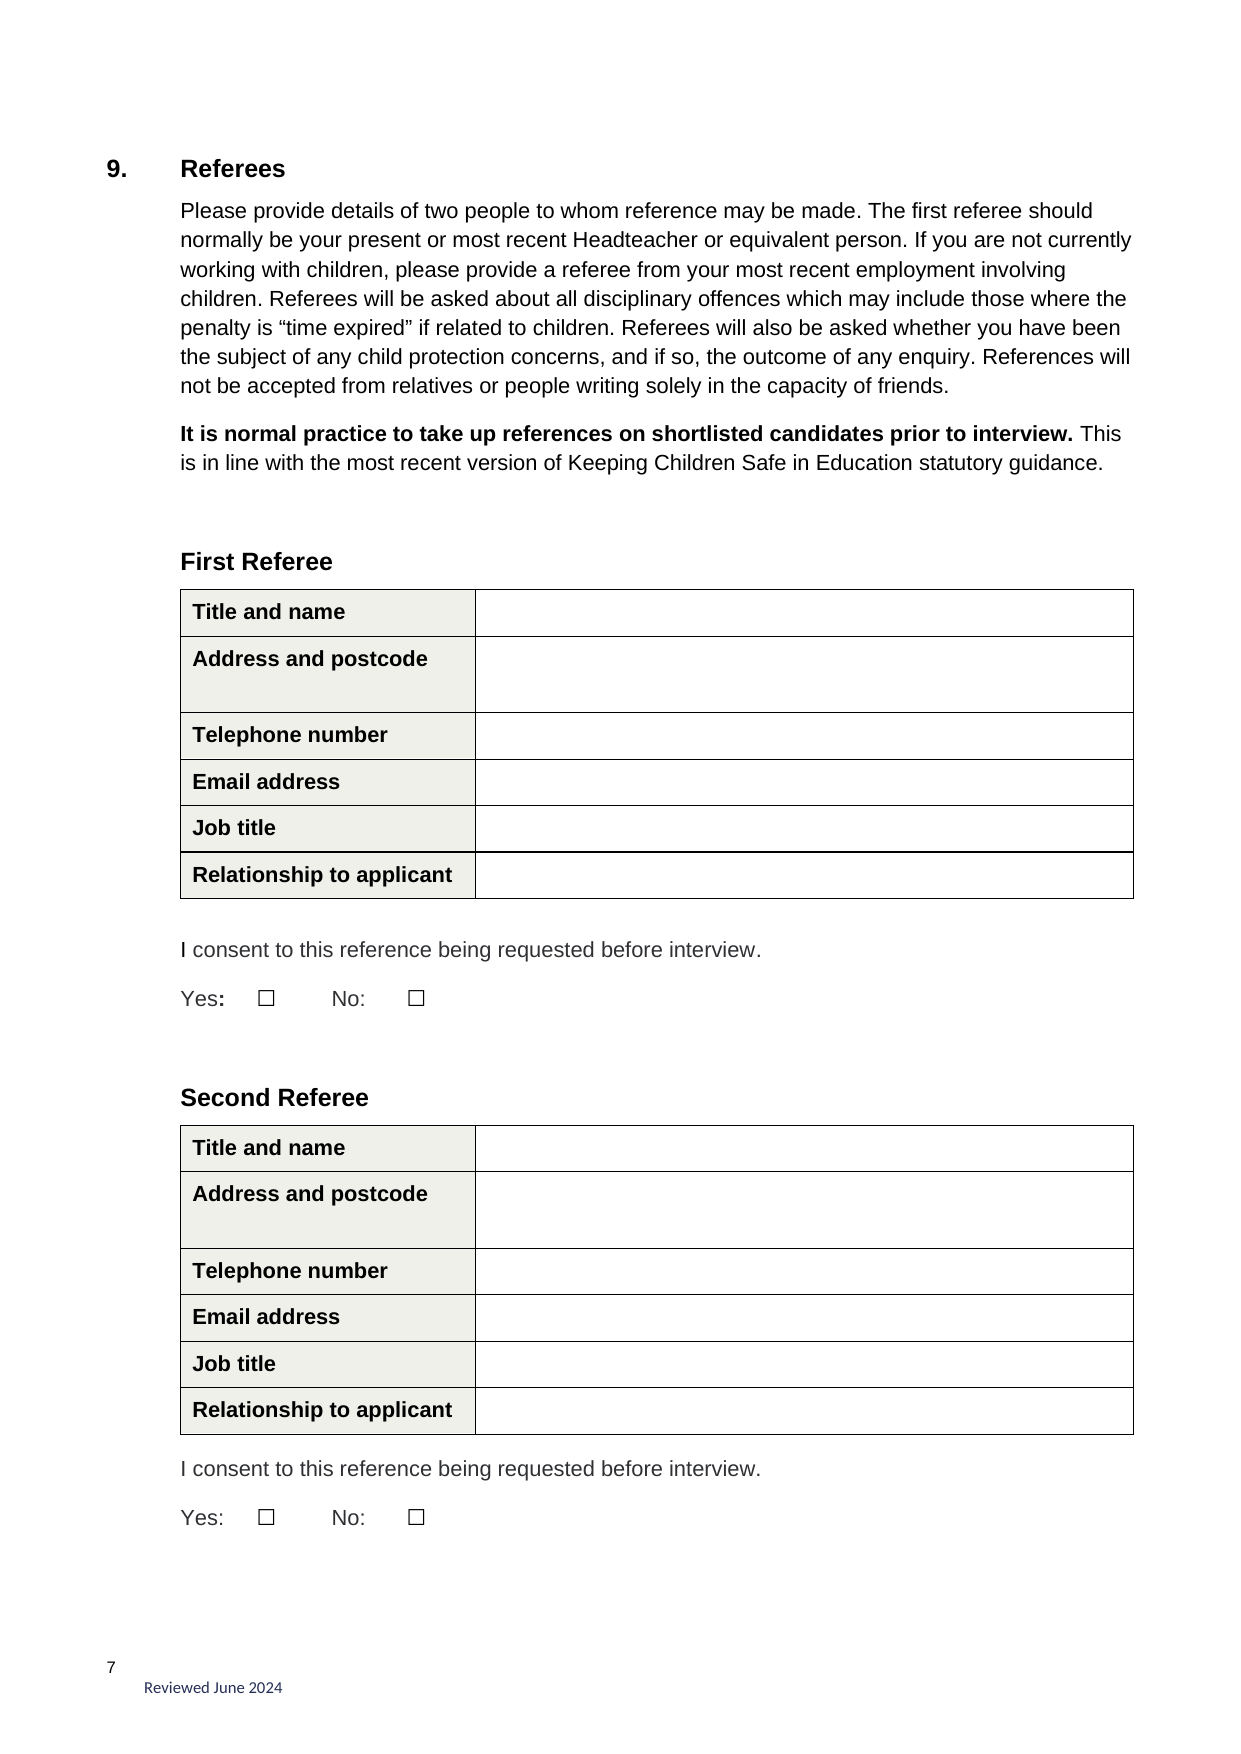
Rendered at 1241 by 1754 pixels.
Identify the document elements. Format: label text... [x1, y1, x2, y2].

table_cell Email address [181, 1295, 475, 1341]
table_cell Job title [181, 1342, 475, 1387]
table_cell Relationship to applicant [181, 853, 475, 898]
text Yes: No: [180, 982, 1134, 1012]
text Yes: No: [180, 1501, 1134, 1531]
subtitle Referees [106, 154, 1134, 183]
table_cell Job title [181, 806, 475, 851]
table_cell [476, 637, 1133, 712]
table_cell Telephone number [181, 1249, 475, 1294]
table_cell [476, 1295, 1133, 1341]
table_cell [476, 853, 1133, 898]
table_header Title and name [181, 1126, 475, 1171]
text Please provide details of two people to whom reference may be made. The first referee should normally be your present or most recent Headteacher or equivalent person. If you are not currently working with children, please provide a referee from your most recent employment involving children. Referees will be asked about all disciplinary offences which may include those where the penalty is “time expired” if related to children. Referees will also be asked whether you have been the subject of any child protection concerns, and if so, the outcome of any enquiry. References will not be accepted from relatives or people writing solely in the capacity of friends. [180, 195, 1134, 399]
subtitle Second Referee [106, 1083, 1134, 1112]
table_cell Address and postcode [181, 1172, 475, 1248]
table_cell [476, 713, 1133, 758]
table_header Title and name [181, 590, 475, 636]
table_cell [476, 760, 1133, 805]
table_header [476, 1126, 1133, 1171]
table_cell [476, 1388, 1133, 1433]
table_header [476, 590, 1133, 636]
table_cell [476, 1172, 1133, 1248]
table_cell [476, 1249, 1133, 1294]
table_cell Relationship to applicant [181, 1388, 475, 1433]
table_cell Telephone number [181, 713, 475, 758]
table_cell [476, 806, 1133, 851]
text I consent to this reference being requested before interview. [180, 936, 1134, 962]
text It is normal practice to take up references on shortlisted candidates prior to interview. This is in line with the most recent version of Keeping Children Safe in Education statutory guidance. [180, 418, 1134, 477]
table_cell [476, 1342, 1133, 1387]
table_cell Email address [181, 760, 475, 805]
table_cell Address and postcode [181, 637, 475, 712]
text I consent to this reference being requested before interview. [180, 1455, 1134, 1481]
subtitle First Referee [180, 547, 1134, 577]
